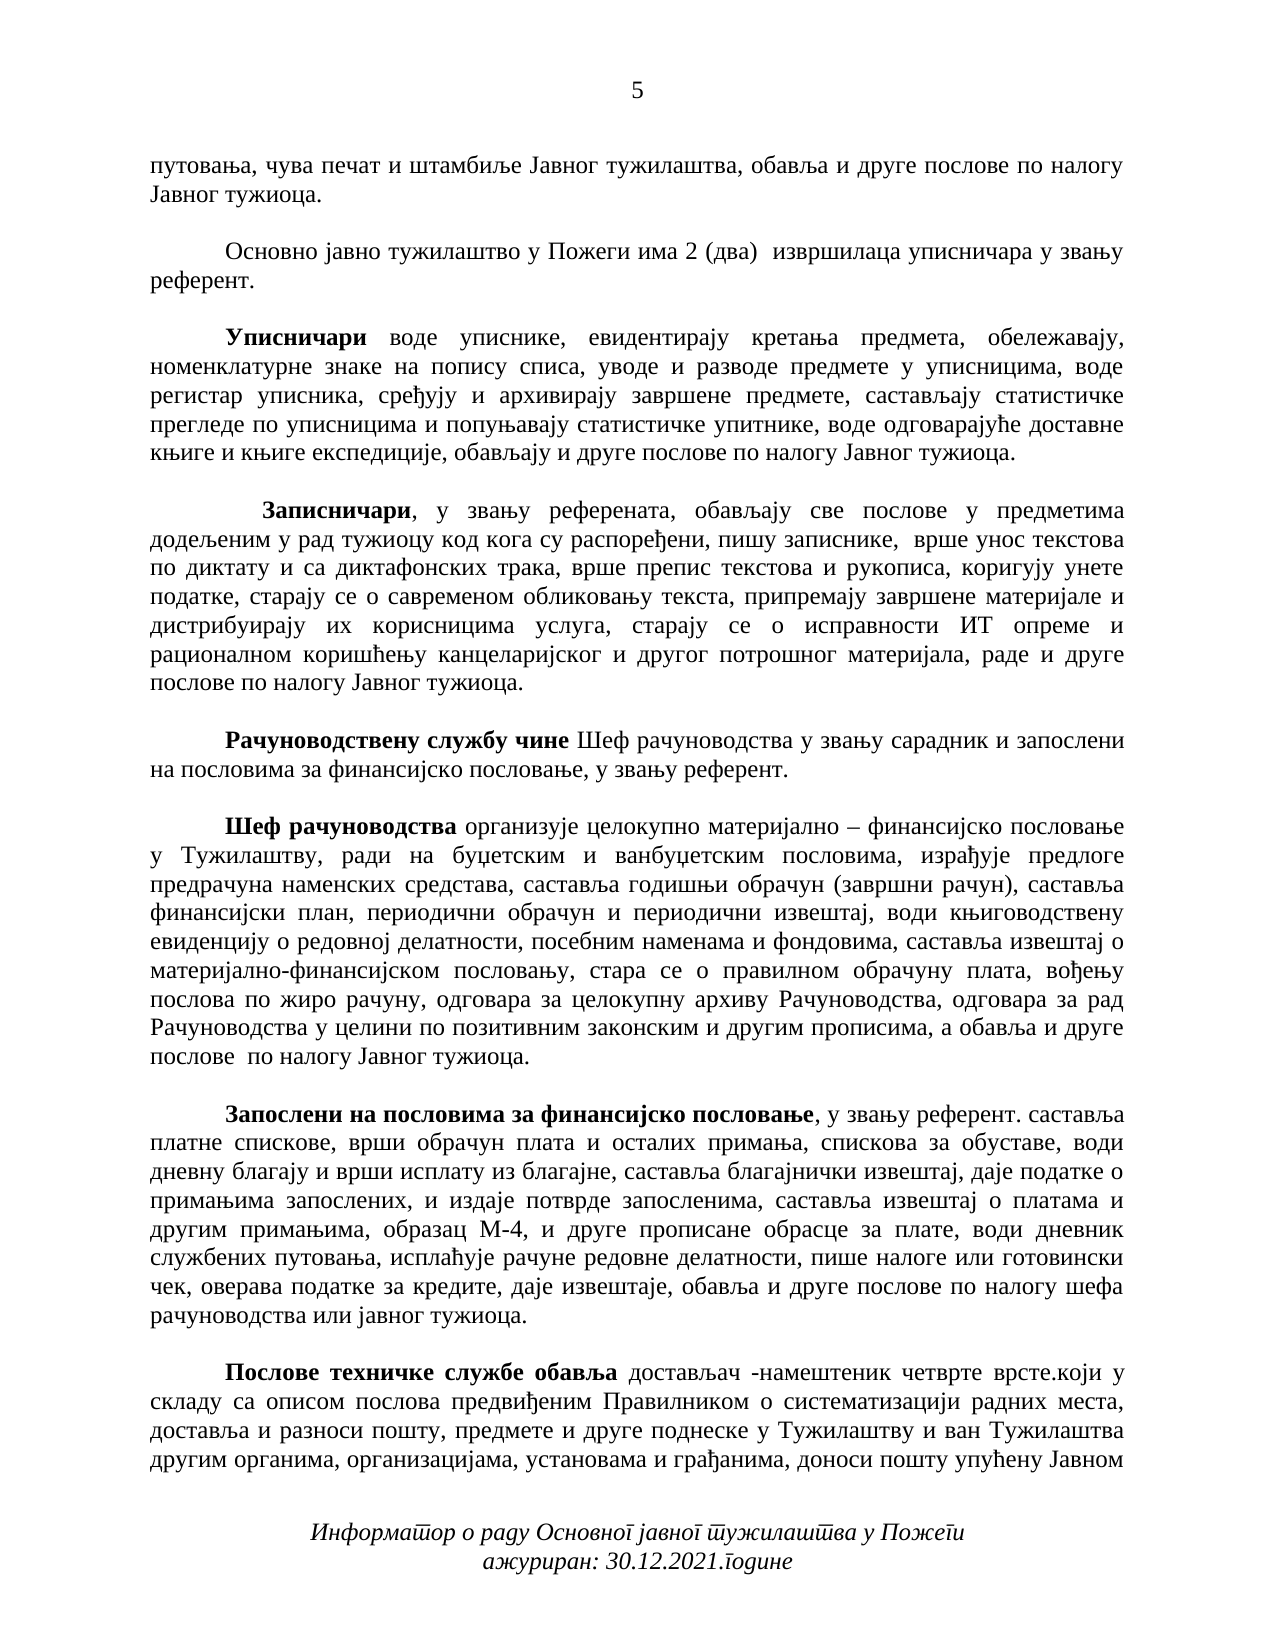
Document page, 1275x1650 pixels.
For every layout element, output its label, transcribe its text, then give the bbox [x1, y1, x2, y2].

text Рачуноводствену службу чине Шеф рачуноводства у звању сарадник и запослени на пословима за финансијско пословање, у звању референт. [150, 725, 1125, 782]
text Шеф рачуноводства организује целокупно материјално – финансијско пословање у Тужилаштву, ради на буџетским и ванбуџетским пословима, израђује предлоге предрачуна наменских средстава, саставља годишњи обрачун (завршни рачун), саставља финансијски план, периодични обрачун и периодични извештај, води књиговодствену евиденцију о редовној делатности, посебним наменама и фондовима, саставља извештај о материјално-финансијском пословању, стара се о правилном обрачуну плата, вођењу послова по жиро рачуну, одговара за целокупну архиву Рачуноводства, одговара за рад Рачуноводства у целини по позитивним законским и другим прописима, а обавља и друге послове по налогу Јавног тужиоца. [150, 811, 1125, 1070]
text Уписничари воде уписнике, евидентирају кретања предмета, обележавају, номенклатурне знаке на попису списа, уводе и разводе предмете у уписницима, воде регистар уписника, сређују и архивирају завршене предмете, састављају статистичке прегледе по уписницима и попуњавају статистичке упитнике, воде одговарајуће доставне књиге и књиге експедиције, обављају и друге послове по налогу Јавног тужиоца. [150, 322, 1125, 466]
text Записничари, у звању референата, обављају све послове у предметима додељеним у рад тужиоцу код кога су распоређени, пишу записнике, врше унос текстова по диктату и са диктафонских трака, врше препис текстова и рукописа, коригују унете податке, старају се о савременом обликовању текста, припремају завршене материјале и дистрибуирају их корисницима услуга, старају се о исправности ИТ опреме и рационалном коришћењу канцеларијског и другог потрошног материјала, раде и друге послове по налогу Јавног тужиоца. [150, 495, 1125, 696]
text Запослени на пословима за финансијско пословање, у звању референт. саставља платне спискове, врши обрачун плата и осталих примања, спискова за обуставе, води дневну благају и врши исплату из благајне, саставља благајнички извештај, даје податке о примањима запослених, и издаје потврде запосленима, саставља извештај о платама и другим примањима, образац М-4, и друге прописане обрасце за плате, води дневник службених путовања, исплаћује рачуне редовне делатности, пише налоге или готовински чек, оверава податке за кредите, даје извештаје, обавља и друге послове по налогу шефа рачуноводства или јавног тужиоца. [150, 1099, 1125, 1329]
text Основно јавно тужилаштво у Пожеги има 2 (два) извршилаца уписничара у звању референт. [150, 236, 1125, 294]
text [150, 1357, 1125, 1472]
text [150, 150, 1125, 207]
